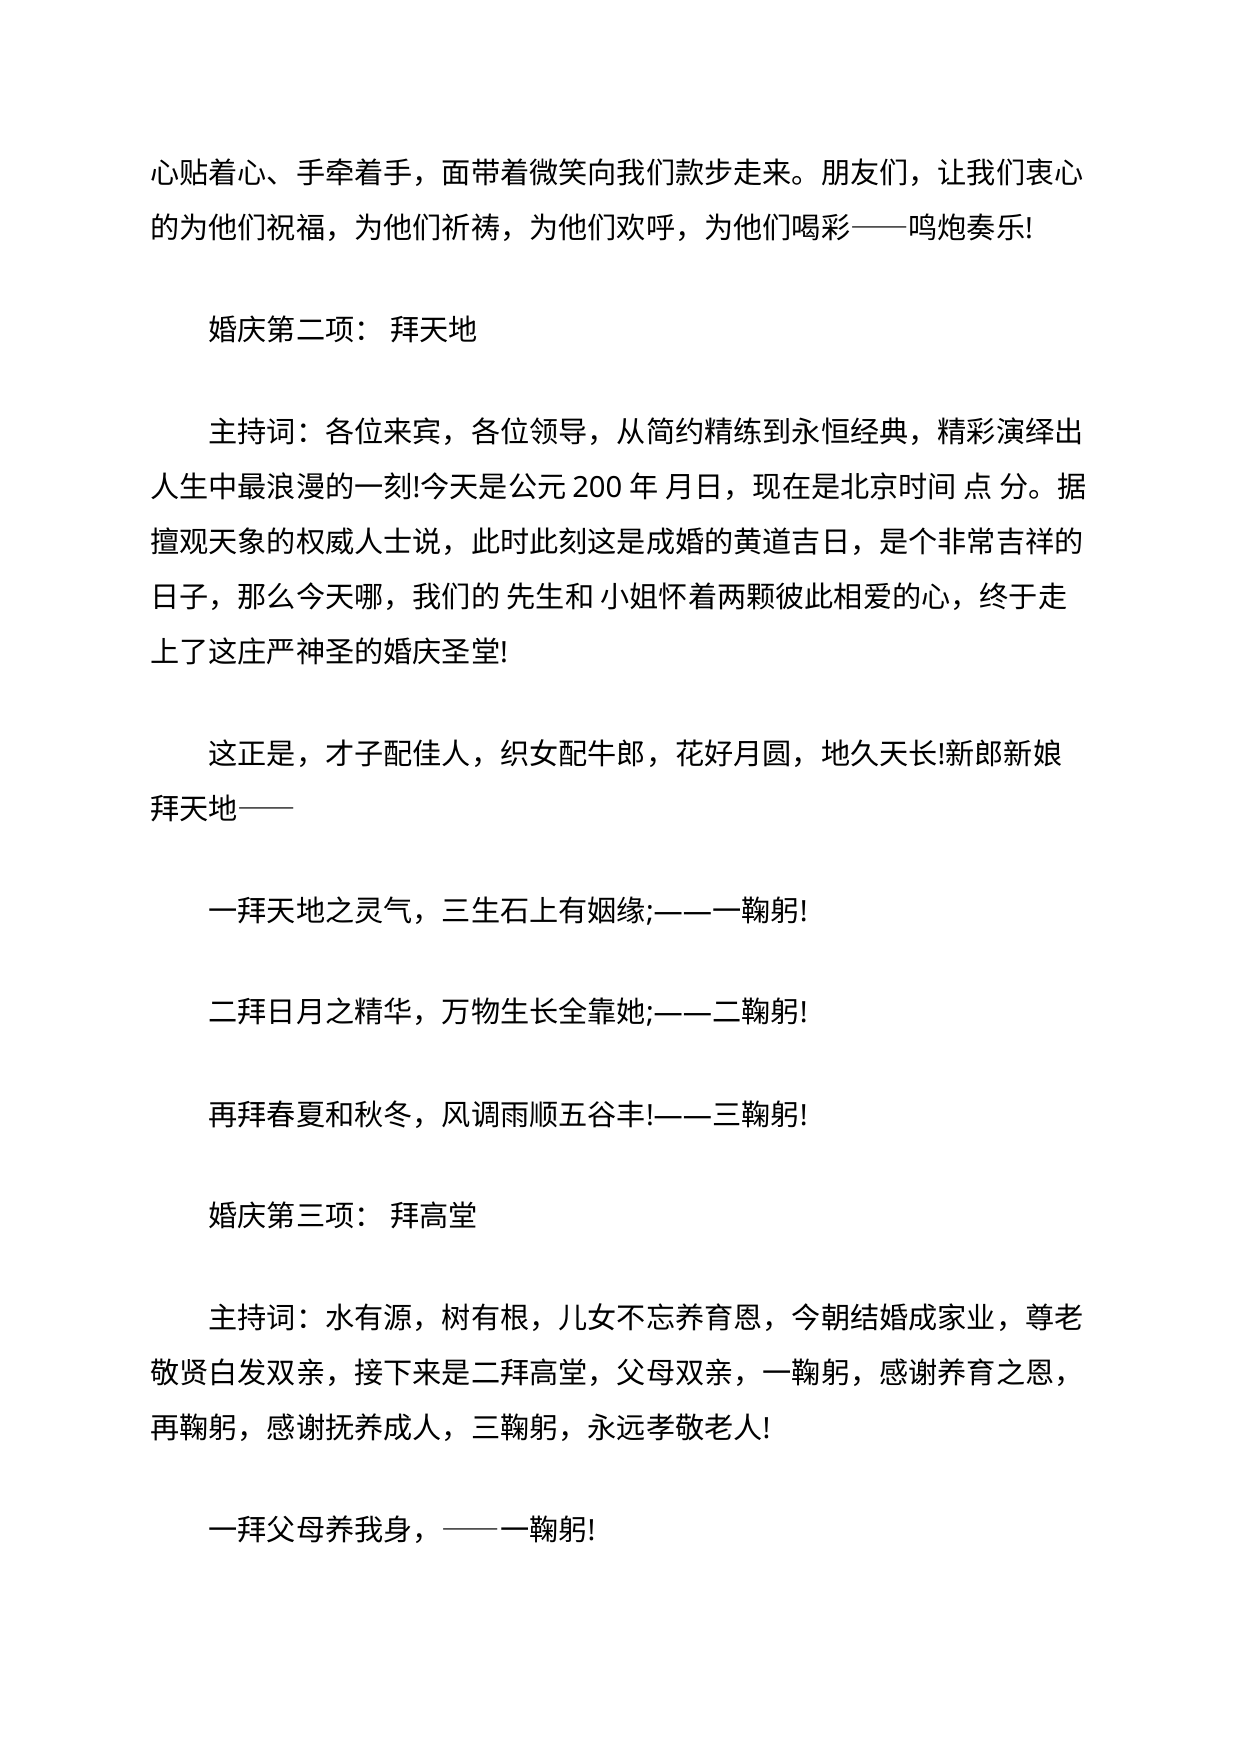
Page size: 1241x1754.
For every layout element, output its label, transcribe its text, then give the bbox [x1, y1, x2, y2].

text 一拜天地之灵气，三生石上有姻缘;——一鞠躬! [150, 887, 1090, 929]
text 主持词：水有源，树有根，儿女不忘养育恩，今朝结婚成家业，尊老敬贤白发双亲，接下来是二拜高堂，父母双亲，一鞠躬，感谢养育之恩，再鞠躬，感谢抚养成人，三鞠躬，永远孝敬老人! [150, 1295, 1090, 1447]
text 婚庆第三项： 拜高堂 [150, 1193, 1090, 1235]
text 再拜春夏和秋冬，风调雨顺五谷丰!——三鞠躬! [150, 1091, 1090, 1133]
text 婚庆第二项： 拜天地 [150, 307, 1090, 349]
text 主持词：各位来宾，各位领导，从简约精练到永恒经典，精彩演绎出人生中最浪漫的一刻!今天是公元200 年 月日，现在是北京时间 点 分。据擅观天象的权威人士说，此时此刻这是成婚的黄道吉日，是个非常吉祥的日子，那么今天哪，我们的 先生和 小姐怀着两颗彼此相爱的心，终于走上了这庄严神圣的婚庆圣堂! [150, 409, 1090, 671]
text 这正是，才子配佳人，织女配牛郎，花好月圆，地久天长!新郎新娘拜天地—— [150, 730, 1090, 828]
text 一拜父母养我身，——一鞠躬! [150, 1507, 1090, 1549]
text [150, 150, 1090, 247]
text 二拜日月之精华，万物生长全靠她;——二鞠躬! [150, 989, 1090, 1031]
